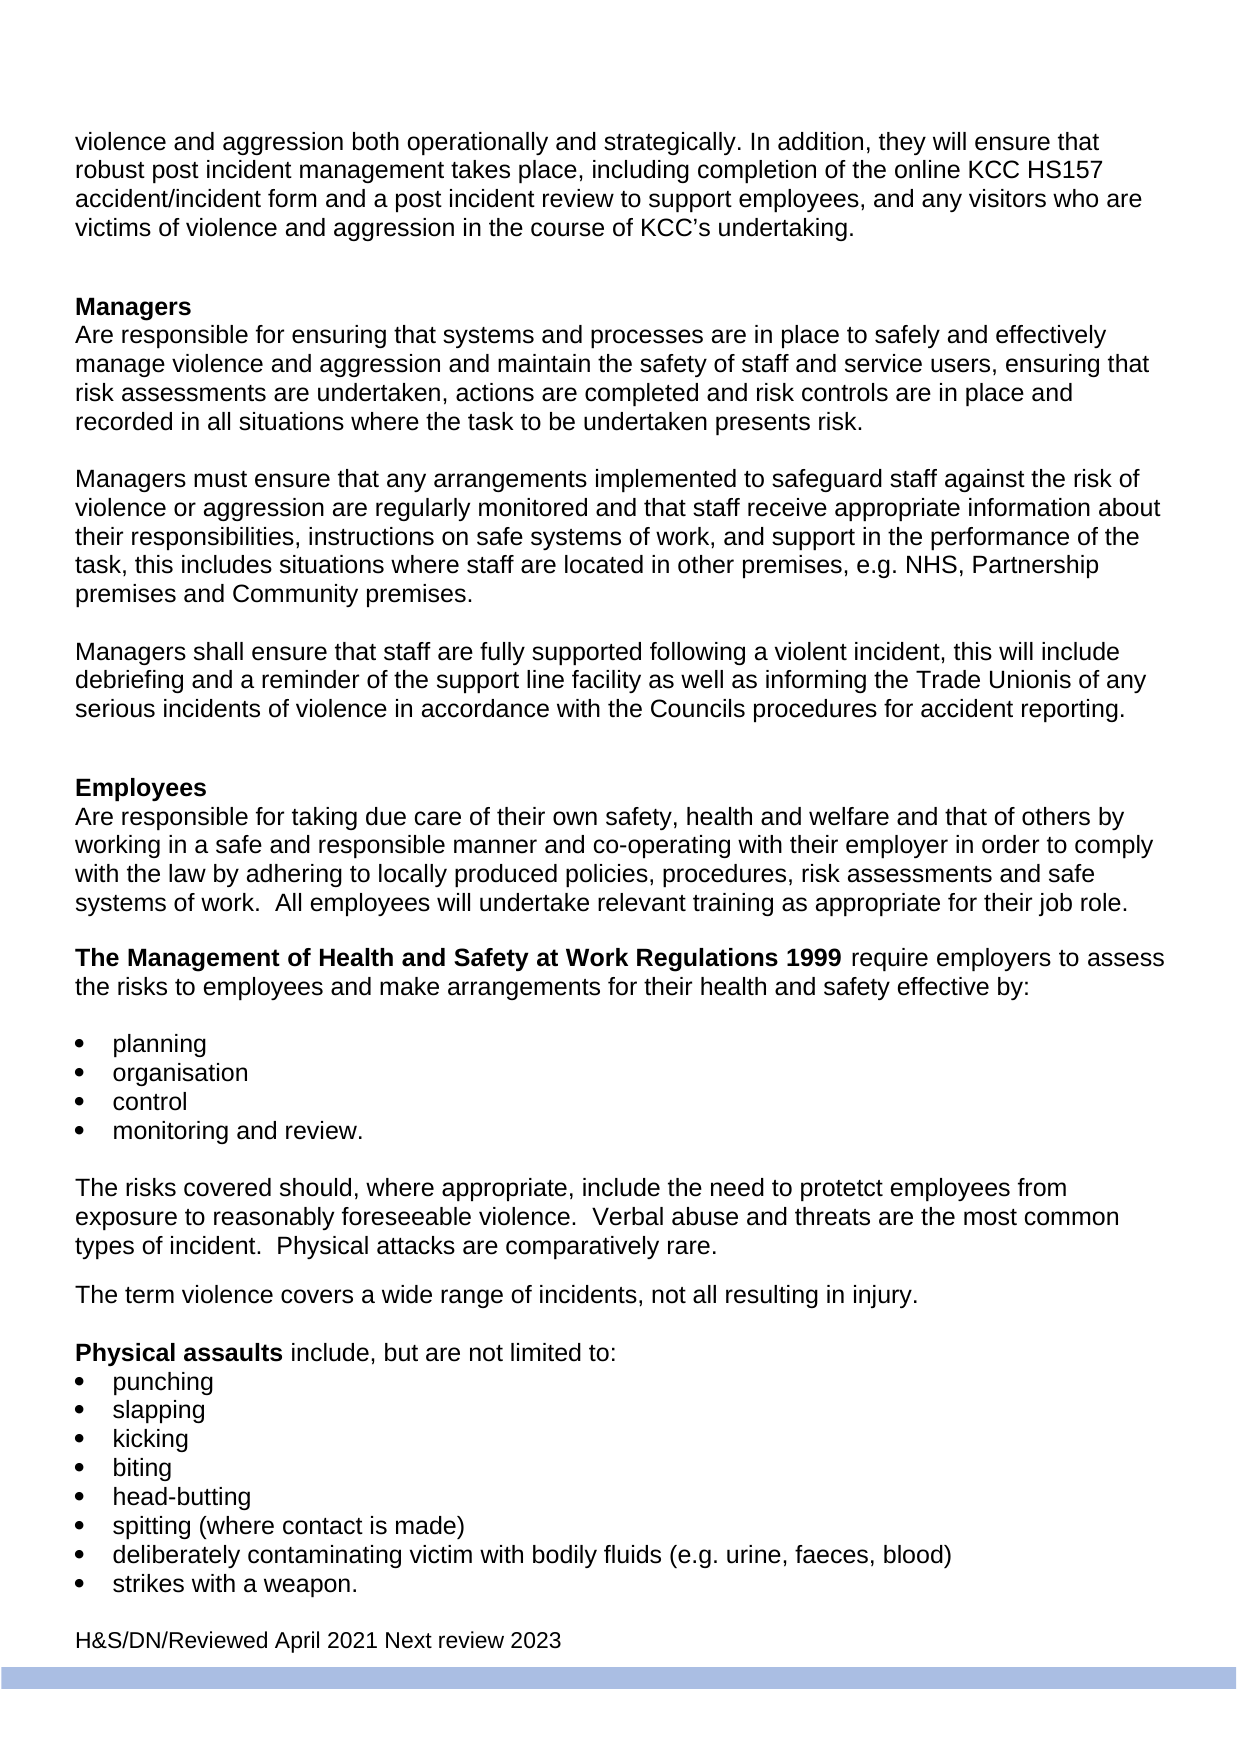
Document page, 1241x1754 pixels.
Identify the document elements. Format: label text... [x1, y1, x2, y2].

list kicking [75, 1424, 1165, 1453]
list punching [75, 1367, 1165, 1395]
text The risks covered should, where appropriate, include the need to protetct employees from exposure to reasonably foreseeable violence. Verbal abuse and threats are the most common types of incident. Physical attacks are comparatively rare. [75, 1173, 1165, 1259]
list planning [75, 1029, 1165, 1058]
list organisation [75, 1058, 1165, 1087]
list slapping [75, 1395, 1165, 1424]
list deliberately contaminating victim with bodily fluids (e.g. urine, faeces, blood) [75, 1540, 1165, 1568]
text The Management of Health and Safety at Work Regulations 1999 require employers to assess the risks to employees and make arrangements for their health and safety effective by: [75, 943, 1165, 1000]
text Managers shall ensure that staff are fully supported following a violent incident, this will include debriefing and a reminder of the support line facility as well as informing the Trade Unionis of any serious incidents of violence in accordance with the Councils procedures for accident reporting. [75, 636, 1165, 723]
subtitle Employees [75, 773, 1165, 801]
text working in a safe and responsible manner and co-operating with their employer in order to comply with the law by adhering to locally produced policies, procedures, risk assessments and safe systems of work. All employees will undertake relevant training as appropriate for their job role. [75, 830, 1165, 916]
text Are responsible for ensuring that systems and processes are in place to safely and effectively manage violence and aggression and maintain the safety of staff and service users, ensuring that risk assessments are undertaken, actions are completed and risk controls are in place and recorded in all situations where the task to be undertaken presents risk. [75, 320, 1165, 435]
list head-butting [75, 1482, 1165, 1511]
subtitle Managers [75, 291, 1165, 320]
text Are responsible for taking due care of their own safety, health and welfare and that of others by [75, 801, 1165, 830]
list spitting (where contact is made) [75, 1511, 1165, 1540]
text Managers must ensure that any arrangements implemented to safeguard staff against the risk of violence or aggression are regularly monitored and that staff receive appropriate information about their responsibilities, instructions on safe systems of work, and support in the performance of the task, this includes situations where staff are located in other premises, e.g. NHS, Partnership premises and Community premises. [75, 464, 1165, 608]
list monitoring and review. [75, 1116, 1165, 1144]
list strikes with a weapon. [75, 1568, 1165, 1597]
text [75, 126, 1165, 241]
list biting [75, 1453, 1165, 1482]
list control [75, 1087, 1165, 1116]
picture [0, 1661, 1236, 1696]
text The term violence covers a wide range of incidents, not all resulting in injury. [75, 1280, 1165, 1309]
text Physical assaults include, but are not limited to: [75, 1338, 1165, 1367]
